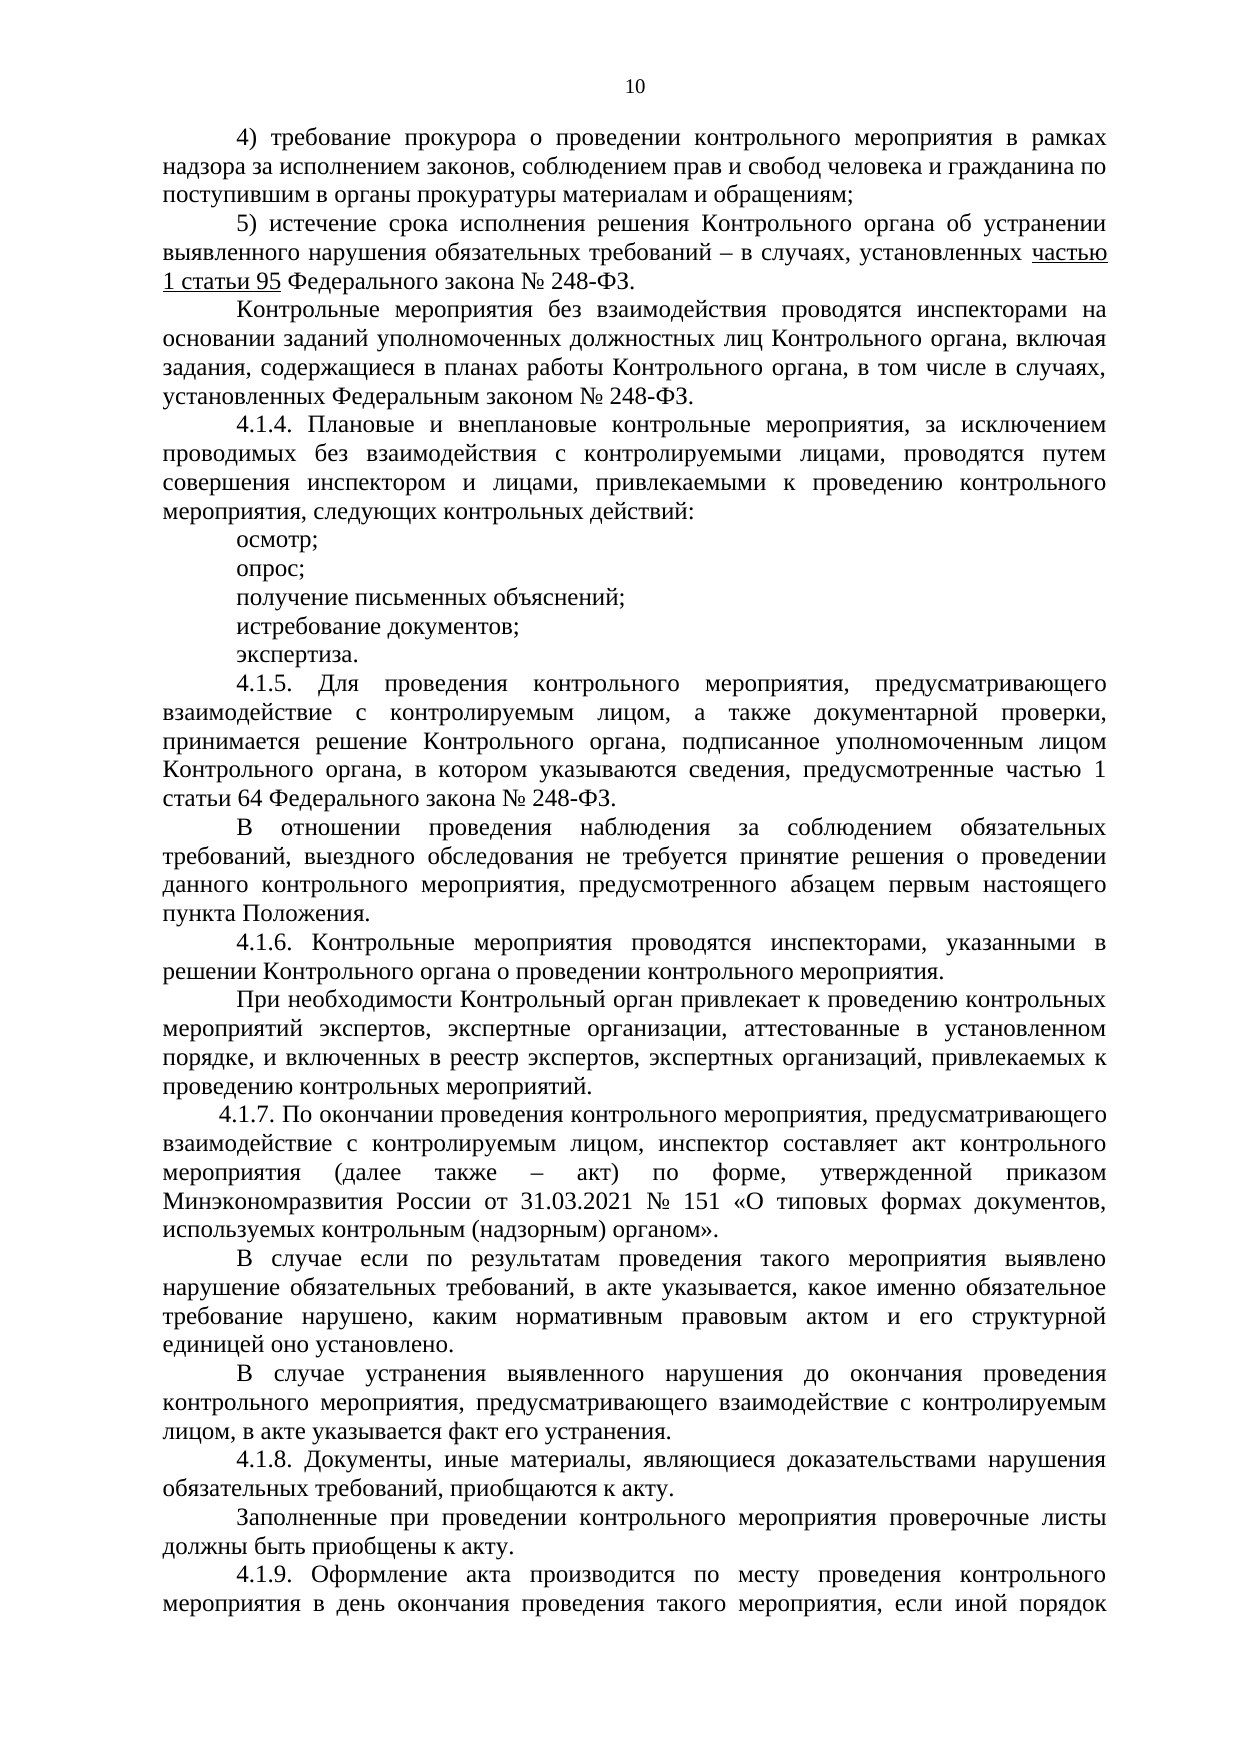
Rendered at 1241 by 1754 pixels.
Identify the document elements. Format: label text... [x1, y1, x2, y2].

text 4.1.5. Для проведения контрольного мероприятия, предусматривающего взаимодействие с контролируемым лицом, а также документарной проверки, принимается решение Контрольного органа, подписанное уполномоченным лицом Контрольного органа, в котором указываются сведения, предусмотренные частью 1 статьи 64 Федерального закона № 248-ФЗ. [162, 668, 1107, 812]
text В отношении проведения наблюдения за соблюдением обязательных требований, выездного обследования не требуется принятие решения о проведении данного контрольного мероприятия, предусмотренного абзацем первым настоящего пункта Положения. [162, 812, 1107, 927]
list В случае устранения выявленного нарушения до окончания проведения контрольного мероприятия, предусматривающего взаимодействие с контролируемым лицом, в акте указывается факт его устранения. [162, 1358, 1107, 1444]
list В случае если по результатам проведения такого мероприятия выявлено нарушение обязательных требований, в акте указывается, какое именно обязательное требование нарушено, каким нормативным правовым актом и его структурной единицей оно установлено. [162, 1243, 1107, 1358]
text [162, 1559, 1107, 1617]
text 4.1.7. По окончании проведения контрольного мероприятия, предусматривающего взаимодействие с контролируемым лицом, инспектор составляет акт контрольного мероприятия (далее также – акт) по форме, утвержденной приказом Минэкономразвития России от 31.03.2021 № 151 «О типовых формах документов, используемых контрольным (надзорным) органом». [162, 1099, 1107, 1243]
text опрос; [162, 553, 1107, 582]
text 4) требование прокурора о проведении контрольного мероприятия в рамках надзора за исполнением законов, соблюдением прав и свобод человека и гражданина по поступившим в органы прокуратуры материалам и обращениям; [162, 122, 1107, 208]
text 5) истечение срока исполнения решения Контрольного органа об устранении выявленного нарушения обязательных требований – в случаях, установленных частью 1 статьи 95 Федерального закона № 248-ФЗ. [162, 208, 1107, 294]
text Заполненные при проведении контрольного мероприятия проверочные листы должны быть приобщены к акту. [162, 1502, 1107, 1559]
text 4.1.8. Документы, иные материалы, являющиеся доказательствами нарушения обязательных требований, приобщаются к акту. [162, 1444, 1107, 1502]
text экспертиза. [162, 639, 1107, 668]
list Контрольные мероприятия без взаимодействия проводятся инспекторами на основании заданий уполномоченных должностных лиц Контрольного органа, включая задания, содержащиеся в планах работы Контрольного органа, в том числе в случаях, установленных Федеральным законом № 248-ФЗ. [162, 294, 1107, 409]
text истребование документов; [162, 611, 1107, 639]
list При необходимости Контрольный орган привлекает к проведению контрольных мероприятий экспертов, экспертные организации, аттестованные в установленном порядке, и включенных в реестр экспертов, экспертных организаций, привлекаемых к проведению контрольных мероприятий. [162, 984, 1107, 1099]
text получение письменных объяснений; [162, 582, 1107, 611]
text 4.1.4. Плановые и внеплановые контрольные мероприятия, за исключением проводимых без взаимодействия с контролируемыми лицами, проводятся путем совершения инспектором и лицами, привлекаемыми к проведению контрольного мероприятия, следующих контрольных действий: [162, 409, 1107, 524]
text осмотр; [162, 524, 1107, 553]
text 4.1.6. Контрольные мероприятия проводятся инспекторами, указанными в решении Контрольного органа о проведении контрольного мероприятия. [162, 927, 1107, 984]
